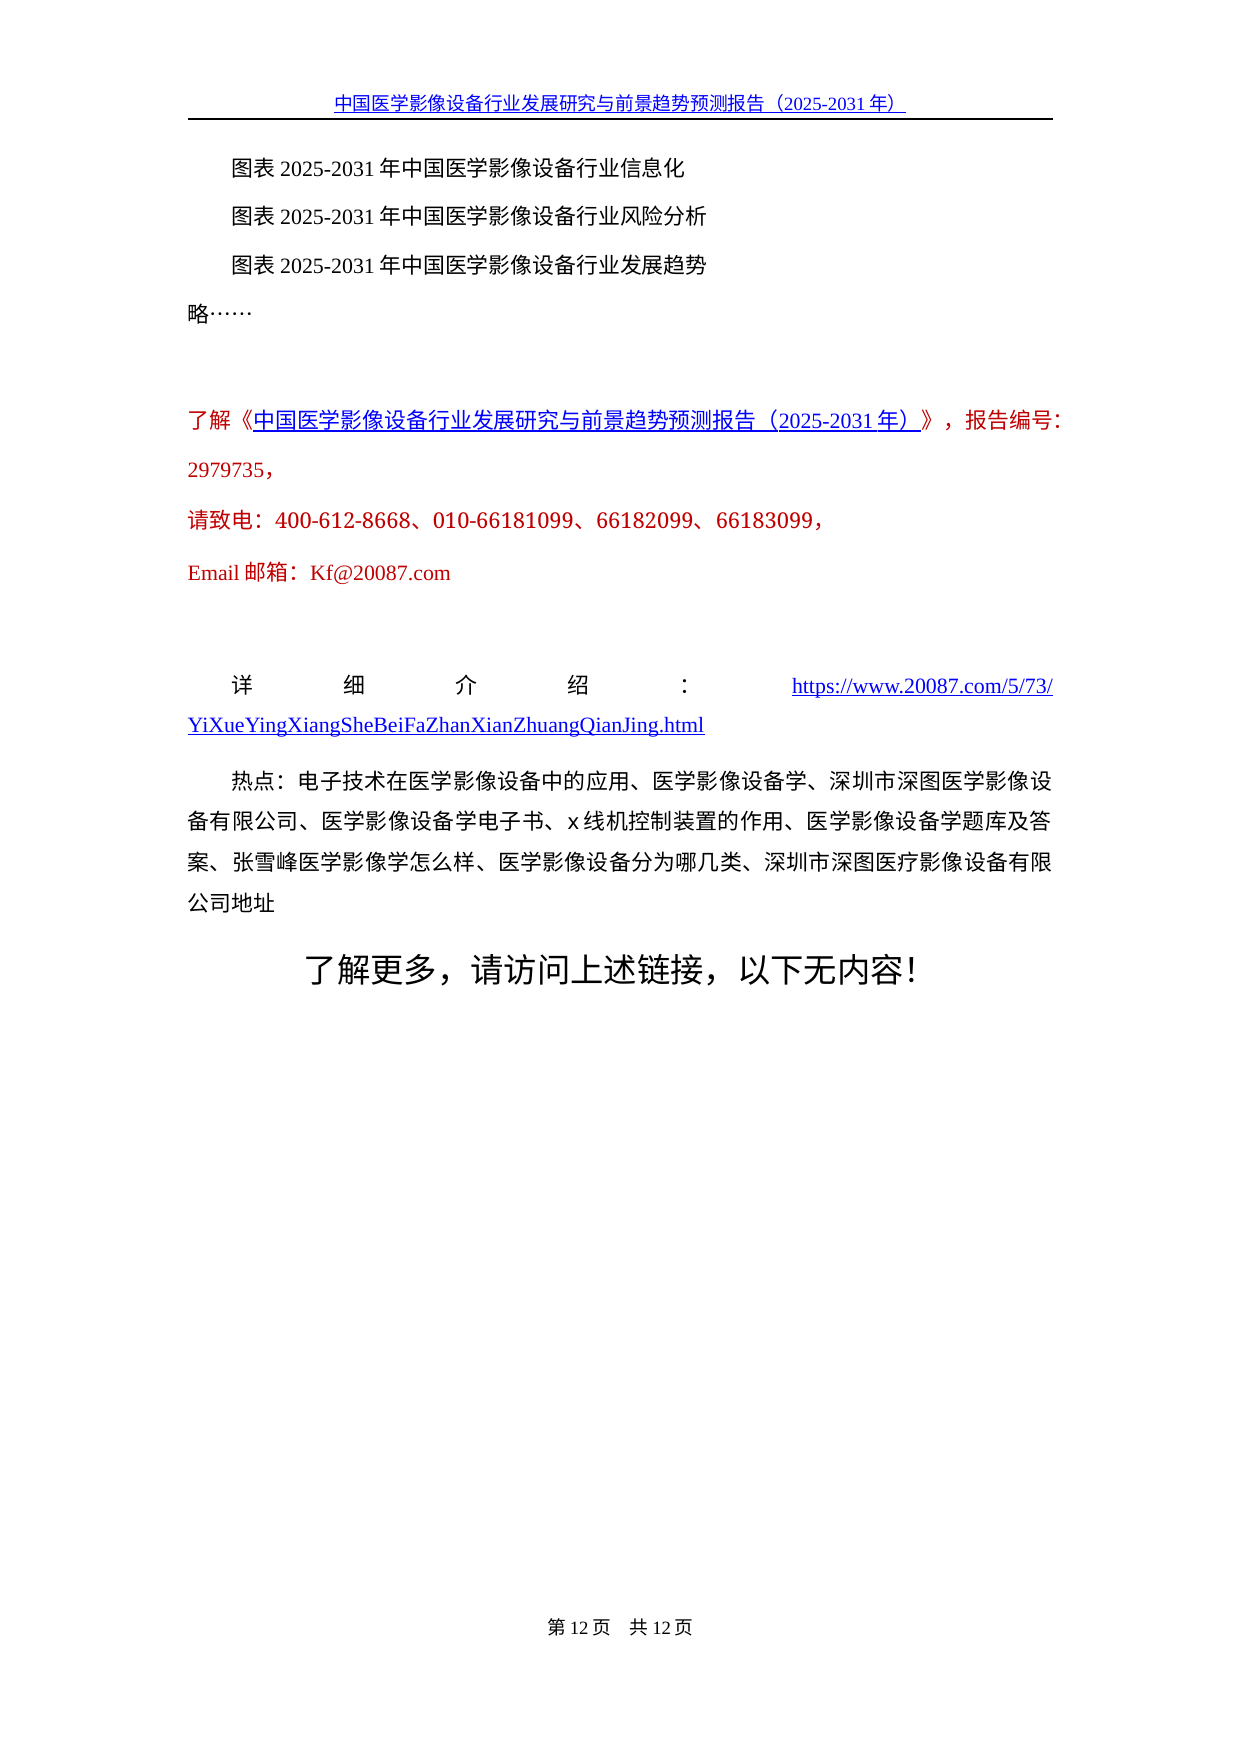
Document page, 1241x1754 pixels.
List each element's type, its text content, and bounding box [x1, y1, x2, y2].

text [187, 150, 1053, 329]
text 了解《中国医学影像设备行业发展研究与前景趋势预测报告（2025-2031年）》，报告编号：2979735， [187, 403, 1053, 484]
title 了解更多，请访问上述链接，以下无内容！ [187, 935, 1053, 1000]
text 热点：电子技术在医学影像设备中的应用、医学影像设备学、深圳市深图医学影像设备有限公司、医学影像设备学电子书、x线机控制装置的作用、医学影像设备学题库及答案、张雪峰医学影像学怎么样、医学影像设备分为哪几类、深圳市深图医疗影像设备有限公司地址 [187, 763, 1053, 918]
text Email邮箱：Kf@20087.com [187, 555, 1053, 587]
text 详细介绍：https://www.20087.com/5/73/YiXueYingXiangSheBeiFaZhanXianZhuangQianJing.html [187, 668, 1053, 741]
text 请致电：400-612-8668、010-66181099、66182099、66183099， [187, 503, 1053, 536]
